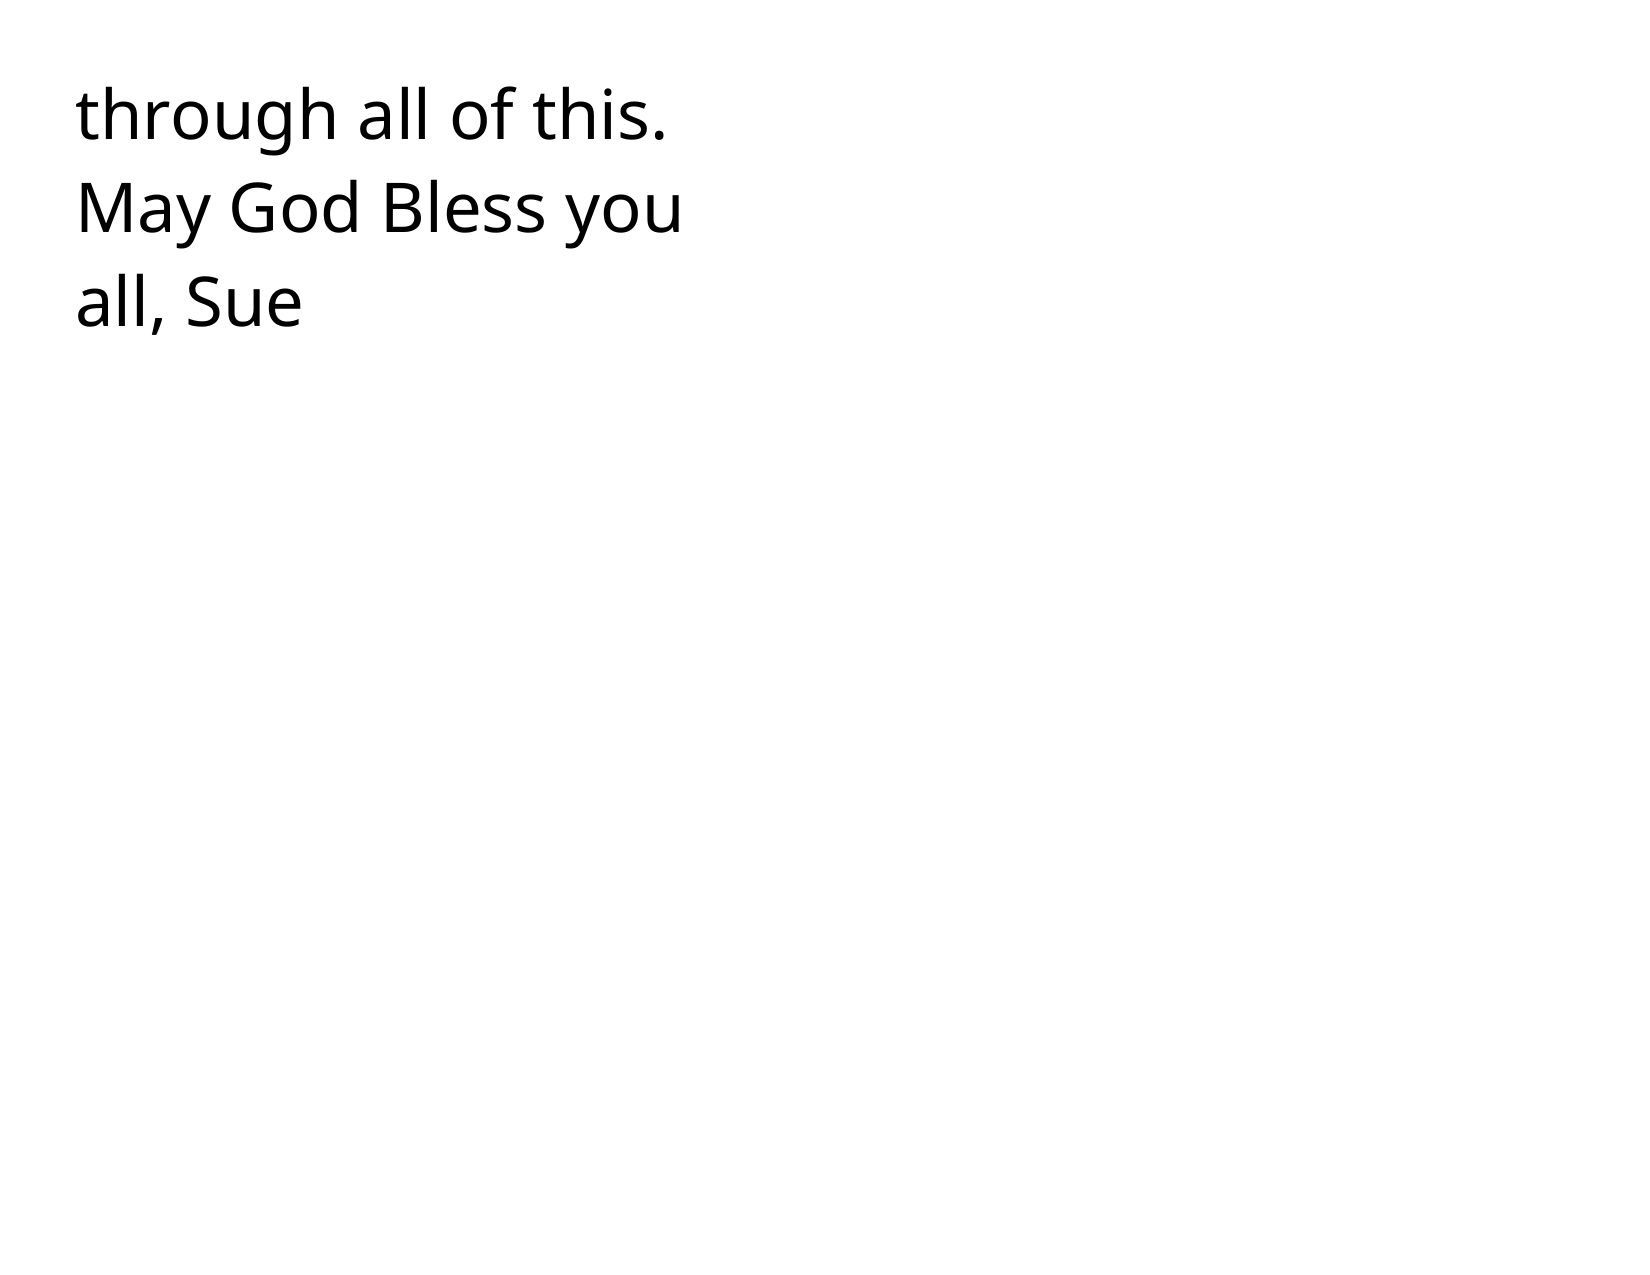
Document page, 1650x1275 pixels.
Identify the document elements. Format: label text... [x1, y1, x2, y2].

text through all of this. [75, 66, 759, 159]
text May God Bless you all, Sue [75, 159, 759, 347]
